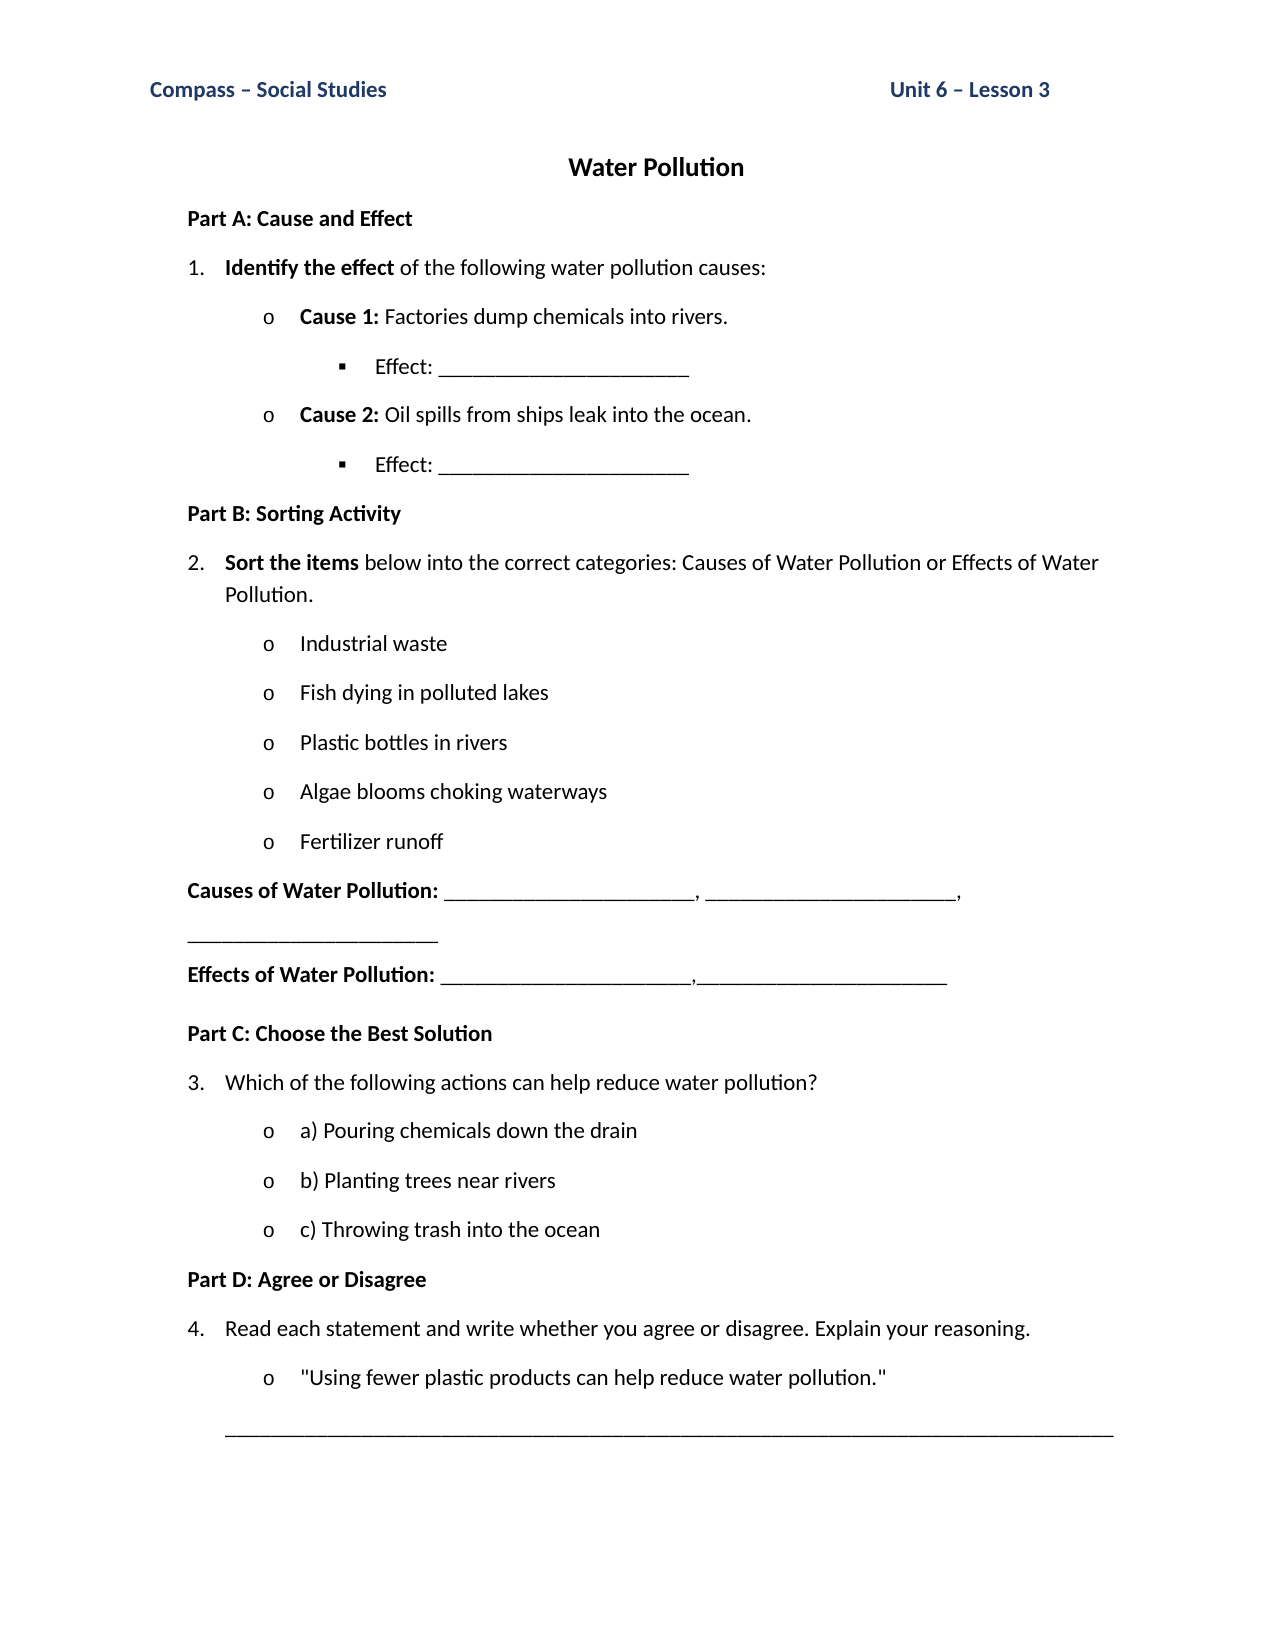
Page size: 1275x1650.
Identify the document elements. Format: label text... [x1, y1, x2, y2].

text Water Pollution [187, 150, 1125, 183]
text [150, 1412, 1125, 1472]
list Fish dying in polluted lakes [262, 678, 1125, 707]
list Effect: ______________________ [337, 450, 1125, 478]
list Which of the following actions can help reduce water pollution? [187, 1068, 1125, 1096]
list Effect: ______________________ [337, 352, 1125, 380]
text Part B: Sorting Activity [187, 499, 1125, 527]
list Identify the effect of the following water pollution causes: [187, 253, 1125, 281]
list Fertilizer runoff [262, 827, 1125, 855]
list Cause 1: Factories dump chemicals into rivers. [262, 302, 1125, 331]
text Part A: Cause and Effect [187, 204, 1125, 233]
text Part D: Agree or Disagree [187, 1265, 1125, 1293]
list a) Pouring chemicals down the drain [262, 1117, 1125, 1145]
list Cause 2: Oil spills from ships leak into the ocean. [262, 401, 1125, 429]
list b) Planting trees near rivers [262, 1166, 1125, 1194]
list c) Throwing trash into the ocean [262, 1216, 1125, 1244]
text Part C: Choose the Best Solution [187, 1019, 1125, 1047]
list Algae blooms choking waterways [262, 777, 1125, 806]
list Plastic bottles in rivers [262, 728, 1125, 756]
list "Using fewer plastic products can help reduce water pollution." [262, 1363, 1125, 1391]
list Sort the items below into the correct categories: Causes of Water Pollution or Effects of Water Pollution. [187, 548, 1125, 608]
list Read each statement and write whether you agree or disagree. Explain your reasoning. [187, 1314, 1125, 1342]
list Industrial waste [262, 629, 1125, 657]
text Causes of Water Pollution: ______________________, ______________________, ______________________ Effects of Water Pollution: ______________________,______________________ [187, 876, 1125, 988]
